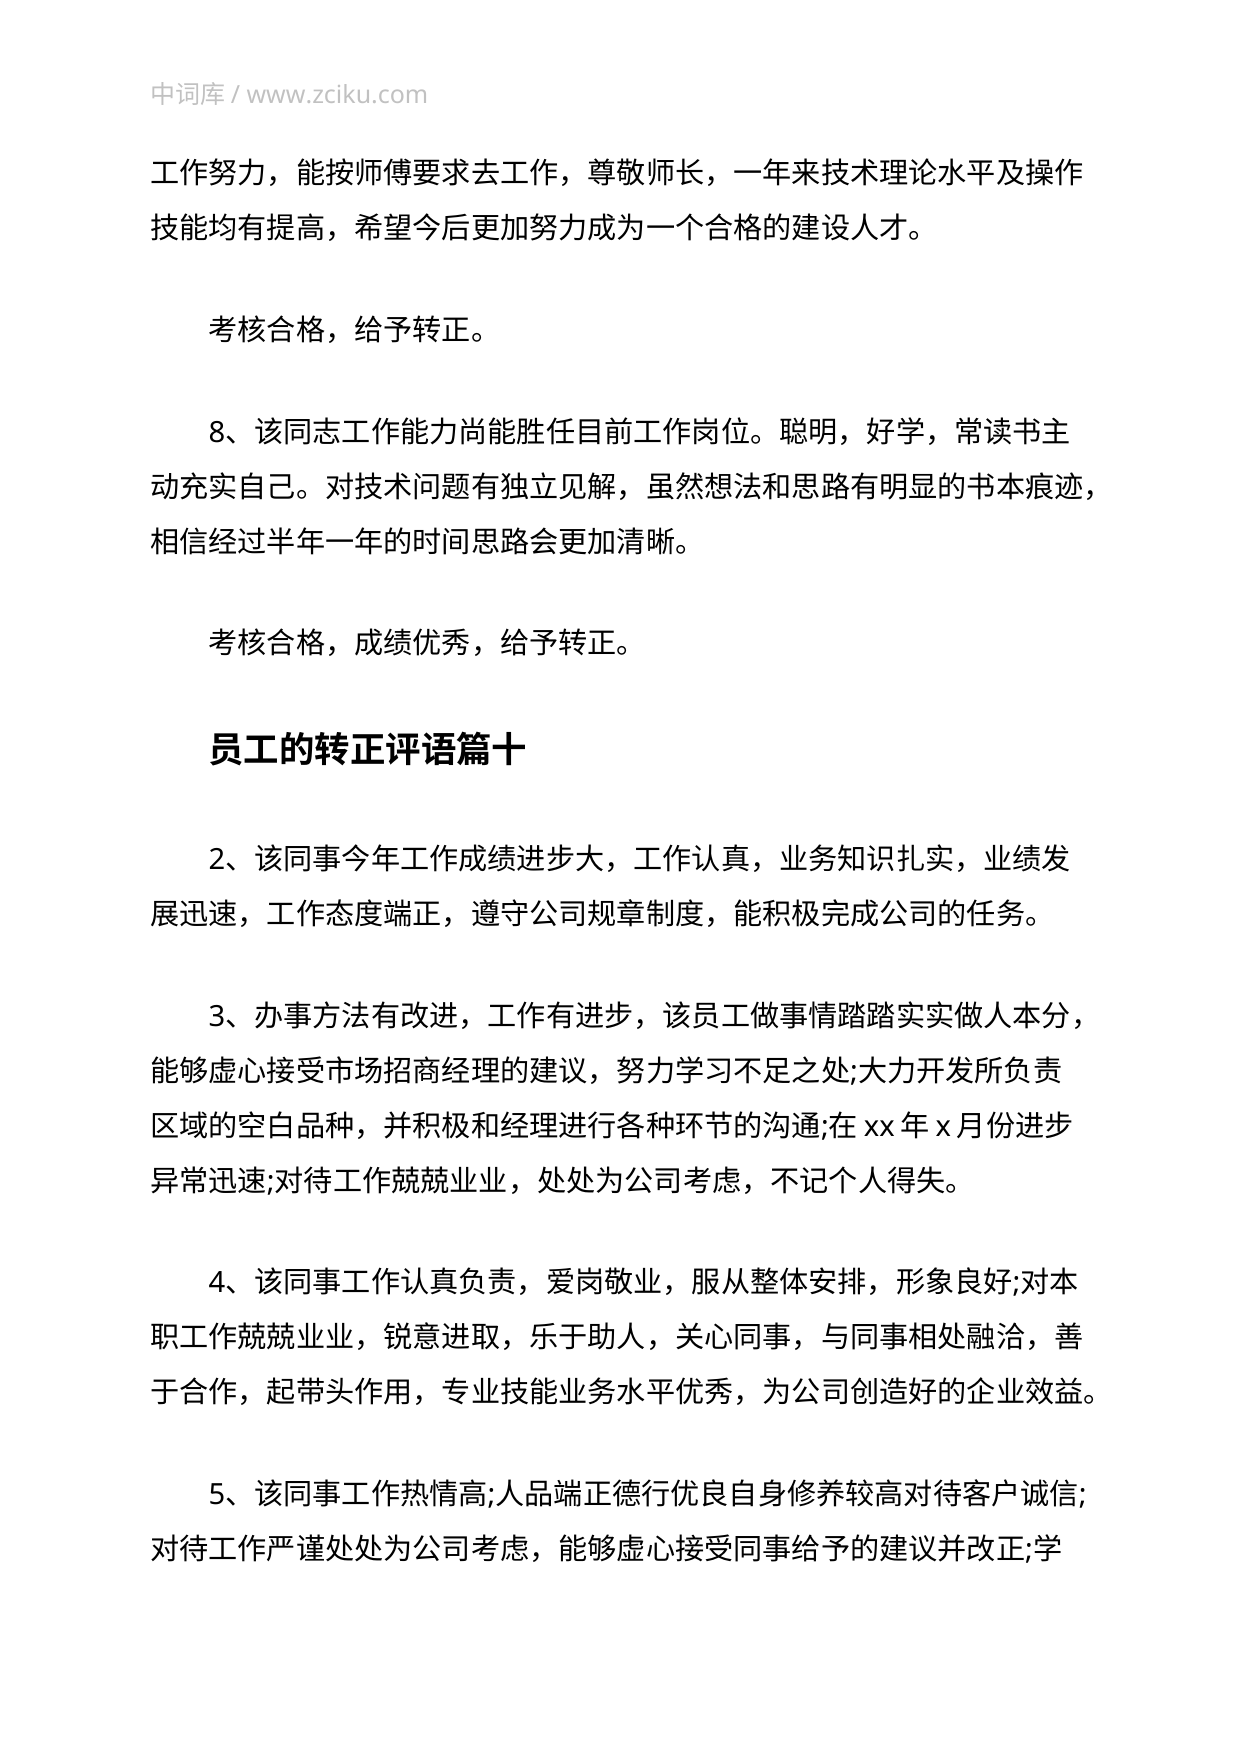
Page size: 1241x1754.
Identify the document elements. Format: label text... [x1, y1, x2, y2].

text 2、该同事今年工作成绩进步大，工作认真，业务知识扎实，业绩发展迅速，工作态度端正，遵守公司规章制度，能积极完成公司的任务。 [150, 835, 1090, 933]
text 3、办事方法有改进，工作有进步，该员工做事情踏踏实实做人本分，能够虚心接受市场招商经理的建议，努力学习不足之处;大力开发所负责区域的空白品种，并积极和经理进行各种环节的沟通;在xx年x月份进步异常迅速;对待工作兢兢业业，处处为公司考虑，不记个人得失。 [150, 992, 1090, 1199]
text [150, 1471, 1090, 1568]
text 考核合格，成绩优秀，给予转正。 [150, 620, 1090, 662]
text 8、该同志工作能力尚能胜任目前工作岗位。聪明，好学，常读书主动充实自己。对技术问题有独立见解，虽然想法和思路有明显的书本痕迹，相信经过半年一年的时间思路会更加清晰。 [150, 408, 1090, 561]
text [150, 150, 1090, 247]
text 考核合格，给予转正。 [150, 307, 1090, 349]
text 员工的转正评语篇十 [150, 722, 1090, 773]
text 4、该同事工作认真负责，爱岗敬业，服从整体安排，形象良好;对本职工作兢兢业业，锐意进取，乐于助人，关心同事，与同事相处融洽，善于合作，起带头作用，专业技能业务水平优秀，为公司创造好的企业效益。 [150, 1259, 1090, 1411]
